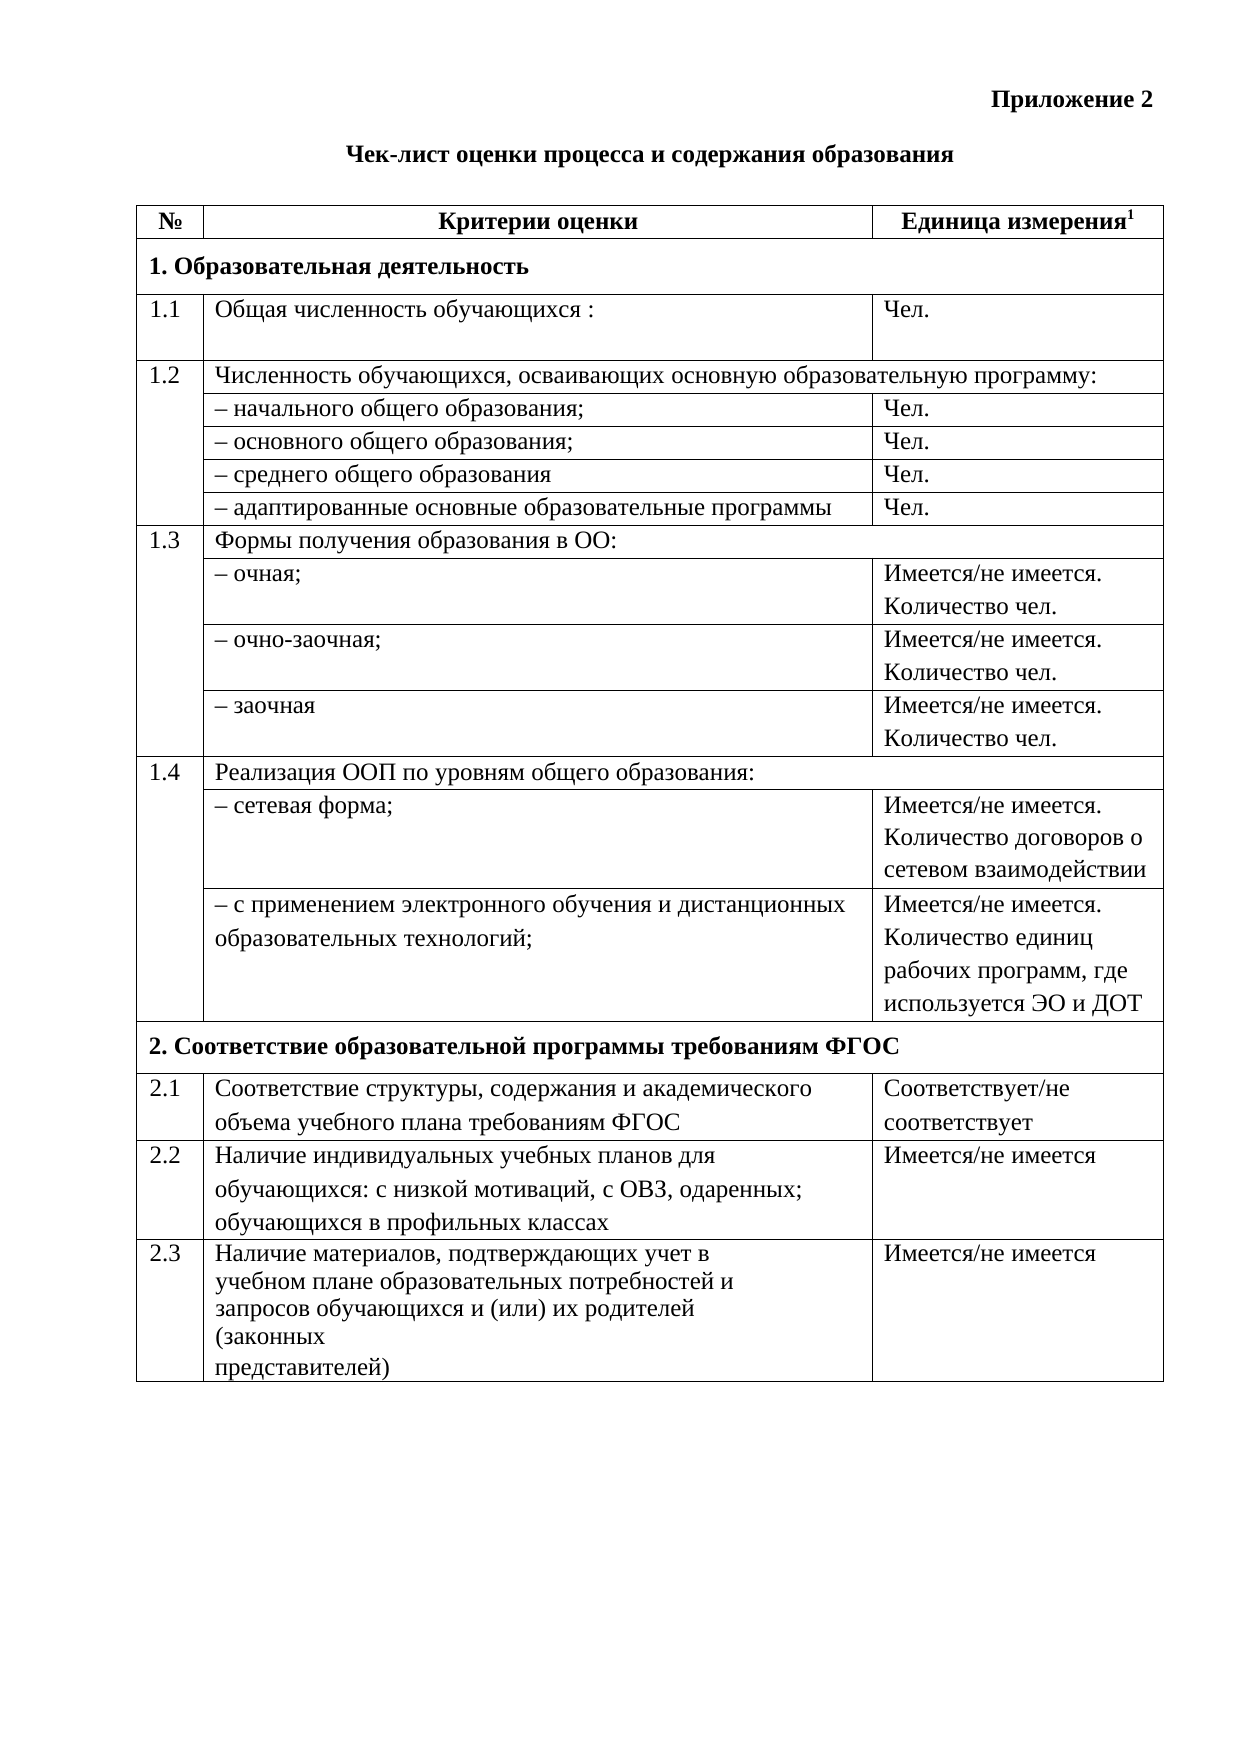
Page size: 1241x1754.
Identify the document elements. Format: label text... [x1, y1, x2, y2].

table_cell Наличие индивидуальных учебных планов для обучающихся: с низкой мотиваций, с ОВЗ, одаренных; обучающихся в профильных классах [204, 1141, 872, 1238]
table_cell – основного общего образования; [204, 427, 872, 459]
table_cell Имеется/не имеется [873, 1240, 1163, 1381]
table_cell 2. Соответствие образовательной программы требованиям ФГОС [137, 1022, 1163, 1073]
table_cell 1.3 [137, 526, 203, 756]
table_cell Формы получения образования в ОО: [204, 526, 1163, 557]
table_cell Имеется/не имеется [873, 1141, 1163, 1238]
table_cell Имеется/не имеется. Количество чел. [873, 559, 1163, 624]
table_cell Численность обучающихся, осваивающих основную образовательную программу: [204, 361, 1163, 393]
subtitle Приложение 2 [254, 84, 1153, 113]
table_cell Имеется/не имеется. Количество чел. [873, 691, 1163, 756]
table_cell – очная; [204, 559, 872, 624]
table_cell 2.1 [137, 1074, 203, 1139]
table_cell – очно-заочная; [204, 625, 872, 690]
table_cell 2.3 [137, 1240, 203, 1381]
table_cell – сетевая форма; [204, 790, 872, 888]
table_cell 2.2 [137, 1141, 203, 1238]
table_cell 1.1 [137, 295, 203, 360]
table_cell 1.2 [137, 361, 203, 525]
table_cell Чел. [873, 493, 1163, 525]
table_cell Имеется/не имеется. Количество единиц рабочих программ, где используется ЭО и ДОТ [873, 889, 1163, 1021]
table_cell Чел. [873, 394, 1163, 426]
table_header Единица измерения1 [873, 206, 1163, 238]
table_cell – среднего общего образования [204, 460, 872, 492]
table_cell Общая численность обучающихся : [204, 295, 872, 360]
table_header Критерии оценки [204, 206, 872, 238]
table_cell Соответствие структуры, содержания и академического объема учебного плана требованиям ФГОС [204, 1074, 872, 1139]
table_cell Реализация ООП по уровням общего образования: [204, 757, 1163, 789]
table_cell – заочная [204, 691, 872, 756]
table_header № [137, 206, 203, 238]
table_cell Чел. [873, 427, 1163, 459]
table_cell – с применением электронного обучения и дистанционных образовательных технологий; [204, 889, 872, 1021]
table_cell Соответствует/не соответствует [873, 1074, 1163, 1139]
table_cell Имеется/не имеется. Количество договоров о сетевом взаимодействии [873, 790, 1163, 888]
table_cell 1.4 [137, 757, 203, 1021]
table_cell 1. Образовательная деятельность [137, 239, 1163, 294]
table_cell Имеется/не имеется. Количество чел. [873, 625, 1163, 690]
table_cell Наличие материалов, подтверждающих учет в учебном плане образовательных потребностей и запросов обучающихся и (или) их родителей (законных представителей) [204, 1240, 872, 1381]
table_cell Чел. [873, 460, 1163, 492]
table_cell Чел. [873, 295, 1163, 360]
table_cell – начального общего образования; [204, 394, 872, 426]
text Чек-лист оценки процесса и содержания образования [322, 139, 977, 168]
table_cell – адаптированные основные образовательные программы [204, 493, 872, 525]
